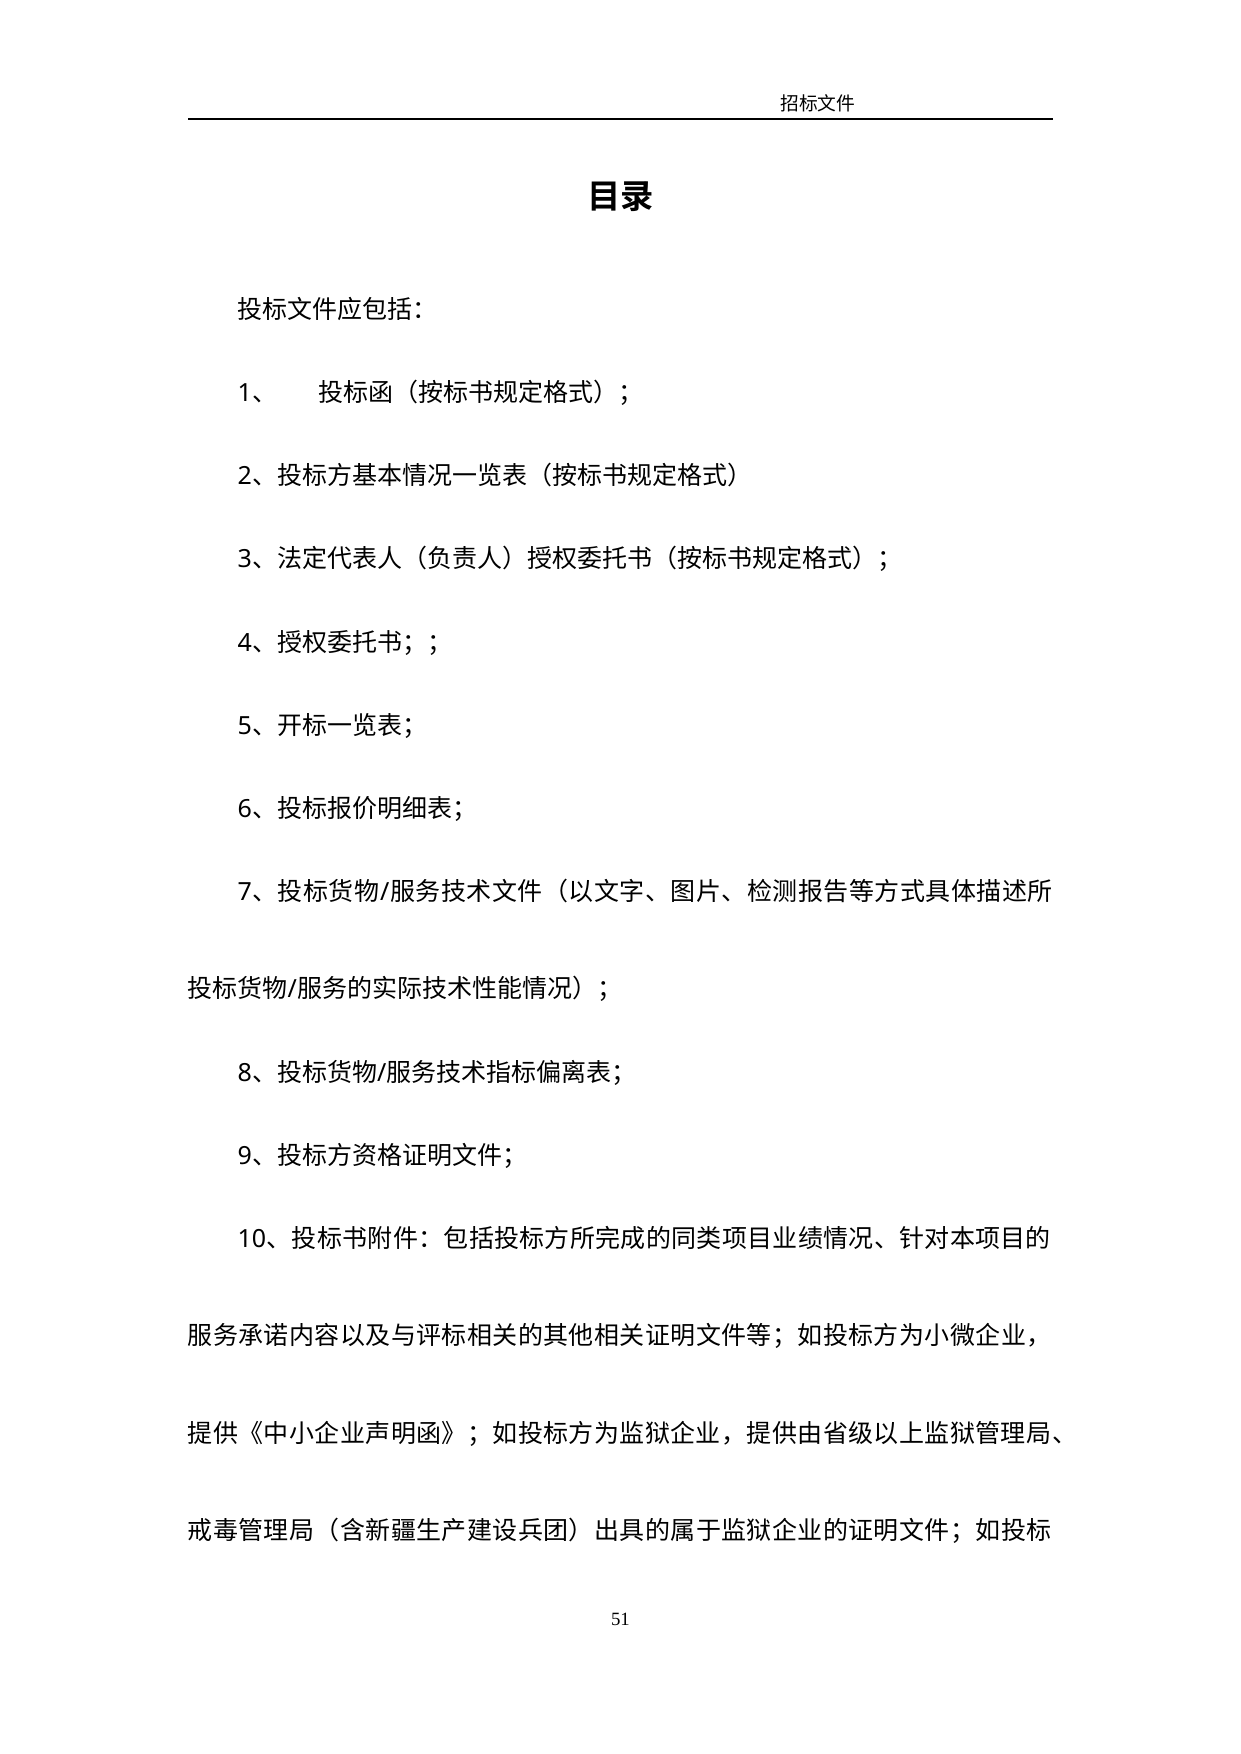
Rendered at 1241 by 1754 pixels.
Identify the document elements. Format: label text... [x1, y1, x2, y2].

text 目录 [187, 162, 1053, 227]
list 投标函（按标书规定格式）； [237, 358, 1053, 423]
text 6、投标报价明细表； [187, 774, 1053, 839]
text 7、投标货物/服务技术文件（以文字、图片、检测报告等方式具体描述所投标货物/服务的实际技术性能情况）； [187, 857, 1053, 1019]
text 9、投标方资格证明文件； [187, 1121, 1053, 1186]
text 8、投标货物/服务技术指标偏离表； [187, 1038, 1053, 1103]
text 投标文件应包括： [187, 275, 1053, 340]
text 2、投标方基本情况一览表（按标书规定格式） [187, 441, 1053, 506]
text 5、开标一览表； [187, 691, 1053, 756]
text 3、法定代表人（负责人）授权委托书（按标书规定格式）； [187, 524, 1053, 589]
text 4、授权委托书；； [187, 608, 1053, 673]
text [187, 1204, 1053, 1561]
